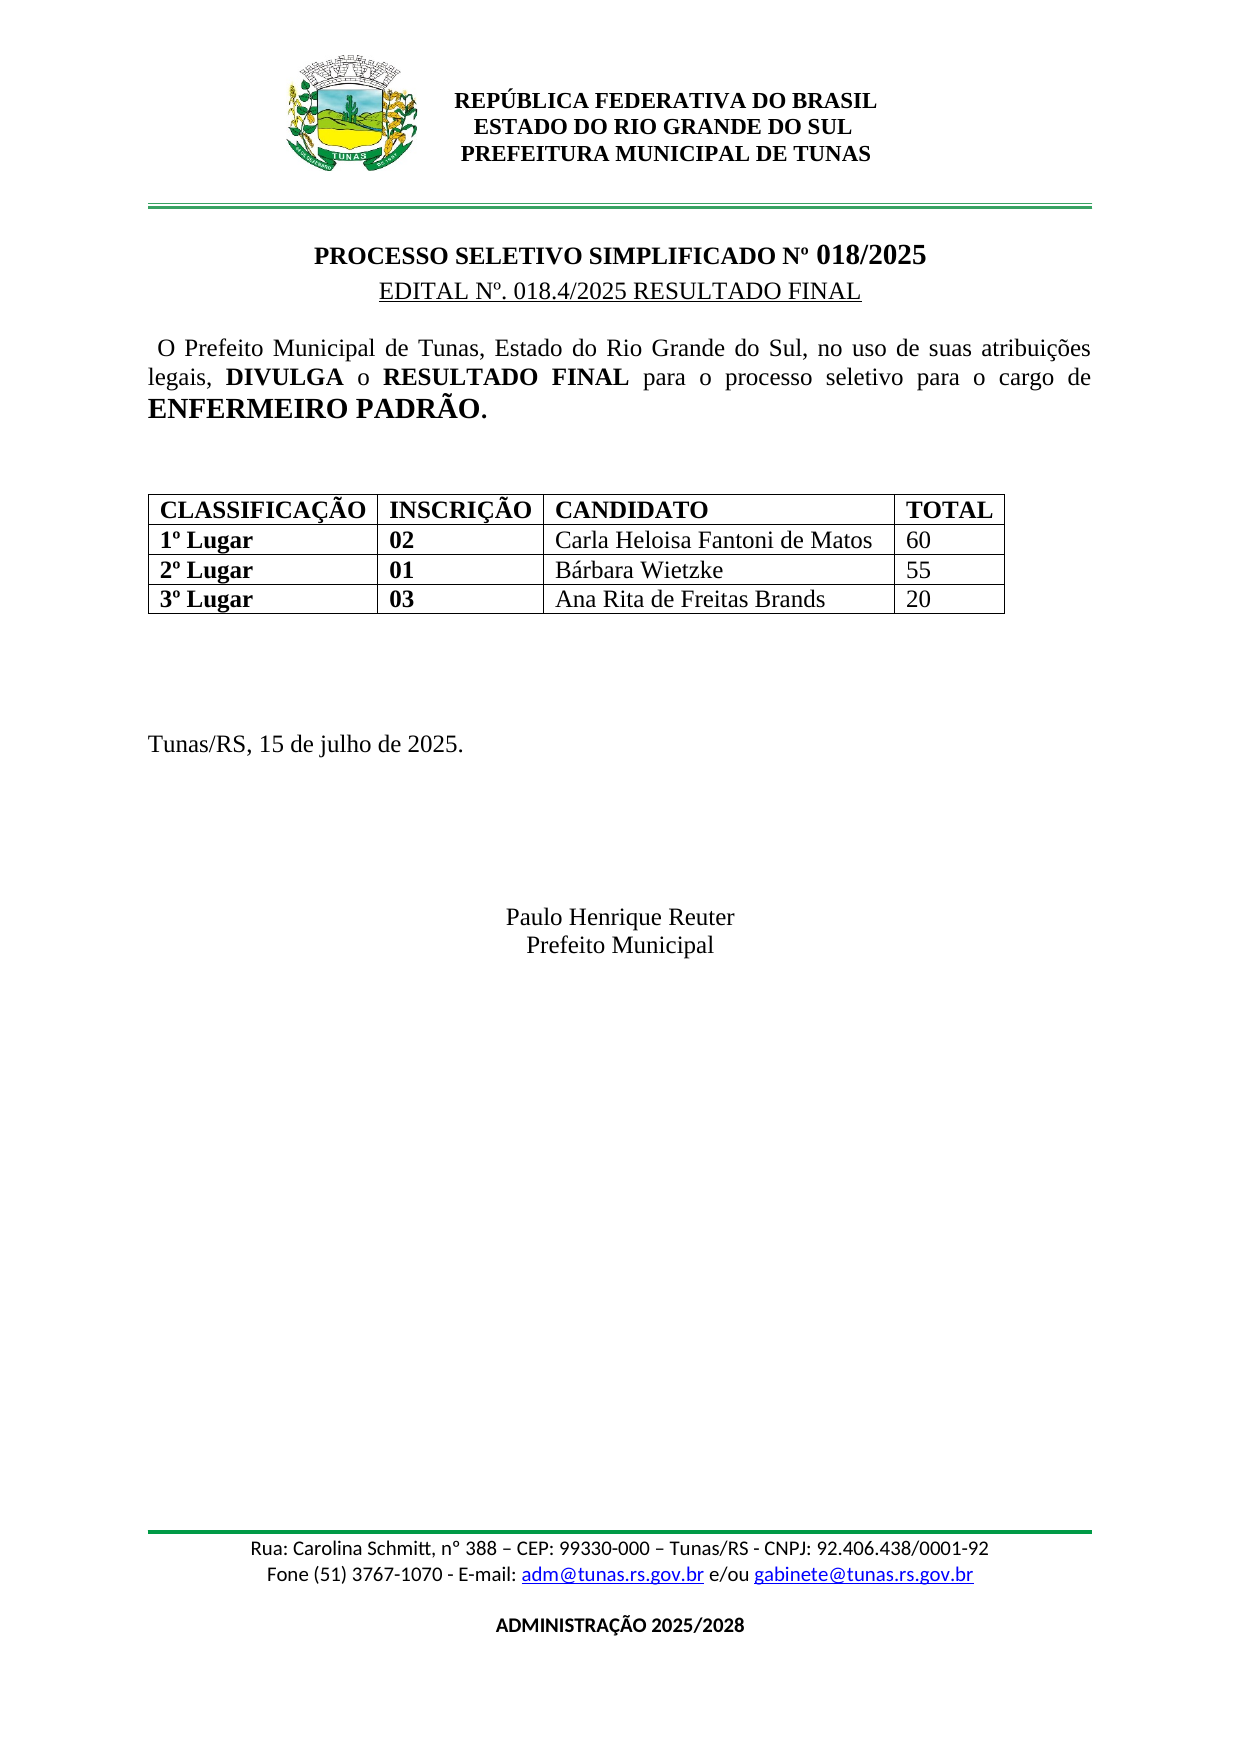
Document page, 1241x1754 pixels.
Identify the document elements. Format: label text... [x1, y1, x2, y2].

table_header CLASSIFICAÇÃO [149, 495, 377, 524]
table_cell 55 [895, 555, 1004, 583]
table_cell Ana Rita de Freitas Brands [544, 585, 894, 613]
table_cell 2º Lugar [149, 555, 377, 583]
text O Prefeito Municipal de Tunas, Estado do Rio Grande do Sul, no uso de suas atribuições legais, DIVULGA o RESULTADO FINAL para o processo seletivo para o cargo de ENFERMEIRO PADRÃO. [148, 333, 1092, 424]
text PROCESSO SELETIVO SIMPLIFICADO Nº 018/2025 [148, 237, 1092, 271]
table_cell Carla Heloisa Fantoni de Matos [544, 525, 894, 554]
title EDITAL Nº. 018.4/2025 RESULTADO FINAL [148, 276, 1092, 304]
table_cell 20 [895, 585, 1004, 613]
table_cell 03 [378, 585, 543, 613]
table_cell 3º Lugar [149, 585, 377, 613]
table_header CANDIDATO [544, 495, 894, 524]
table_cell 60 [895, 525, 1004, 554]
table_header TOTAL [895, 495, 1004, 524]
picture [286, 55, 418, 171]
text Tunas/RS, 15 de julho de 2025. [148, 729, 1092, 758]
table_cell Bárbara Wietzke [544, 555, 894, 583]
table_cell 1º Lugar [149, 525, 377, 554]
table_cell 02 [378, 525, 543, 554]
table_header INSCRIÇÃO [378, 495, 543, 524]
text Paulo Henrique Reuter [148, 902, 1092, 931]
table_cell 01 [378, 555, 543, 583]
text Prefeito Municipal [148, 931, 1092, 959]
